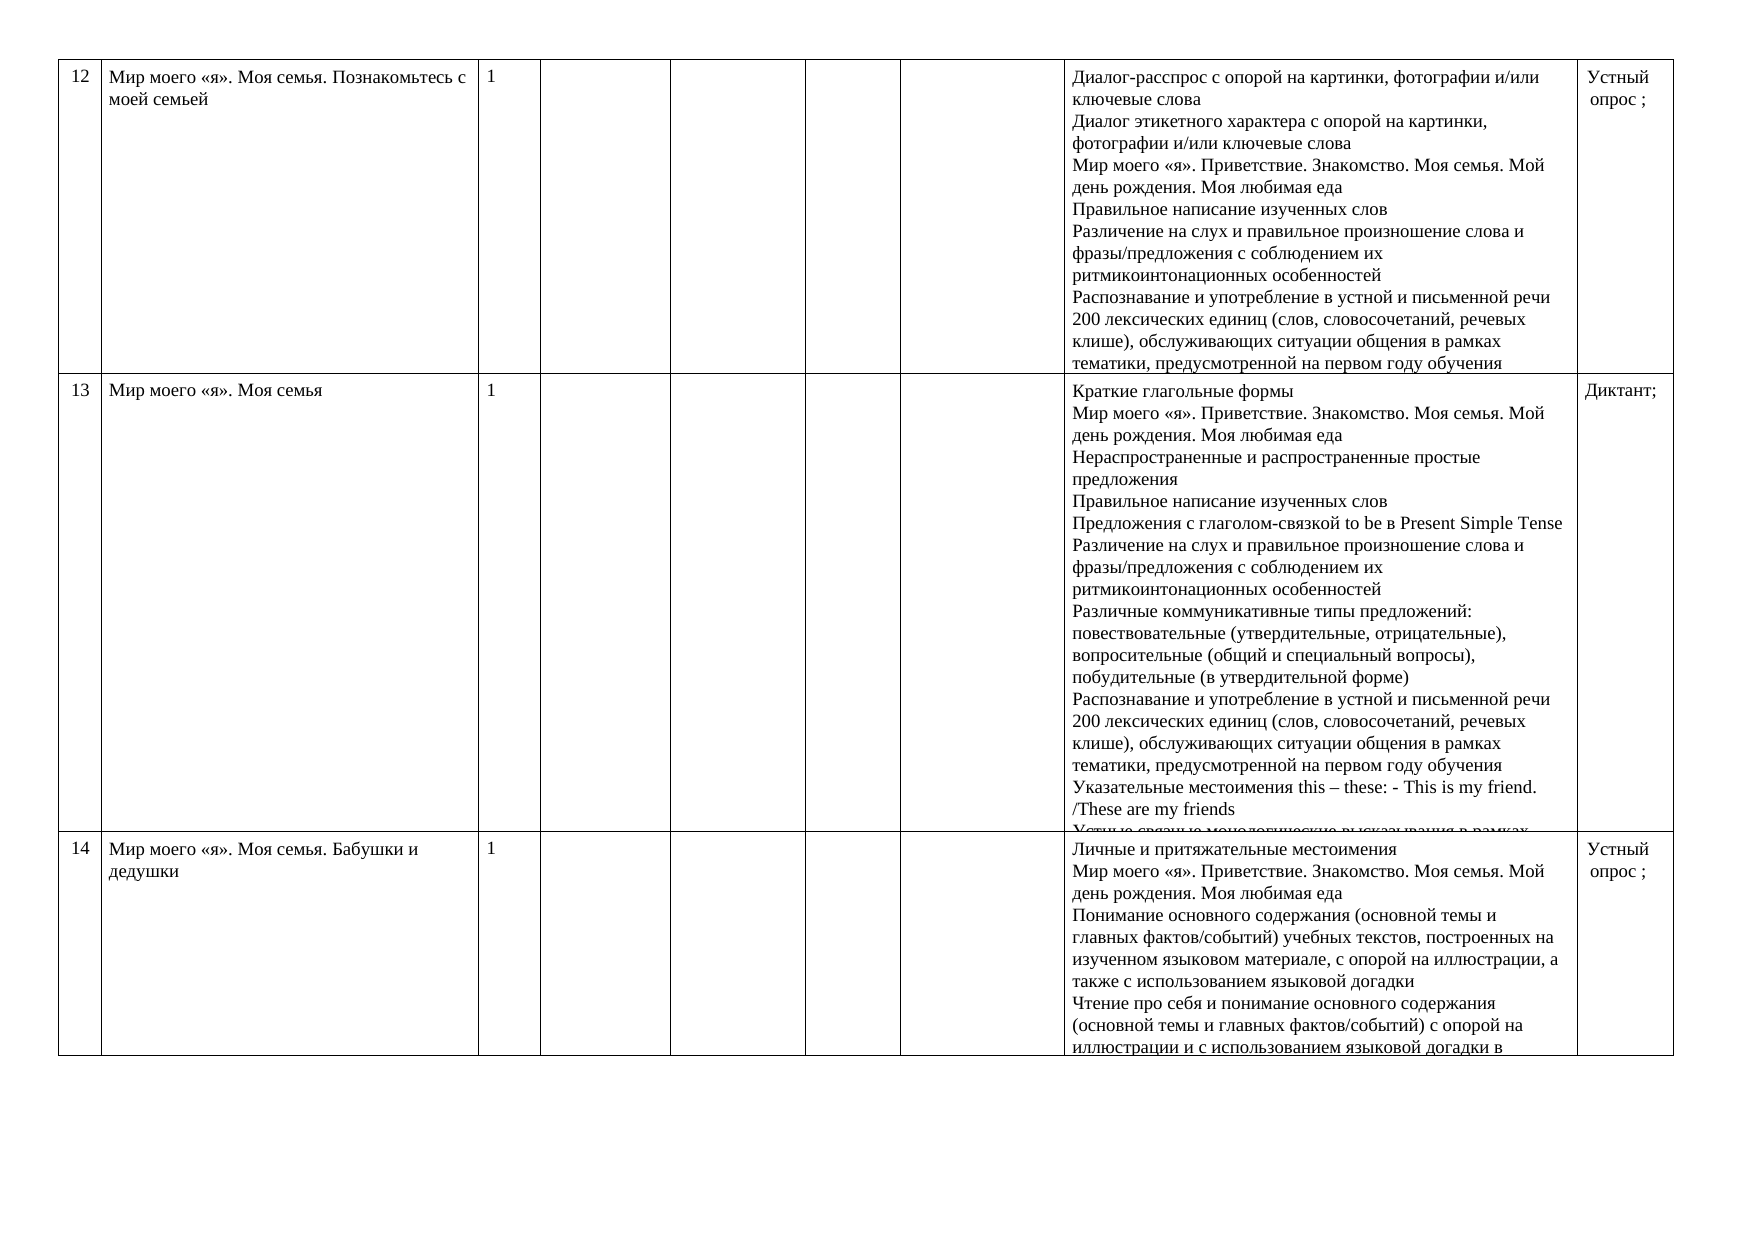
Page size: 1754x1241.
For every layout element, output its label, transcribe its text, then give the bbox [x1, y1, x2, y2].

table_cell [541, 374, 670, 831]
table_cell Диктант; [1578, 374, 1673, 831]
table_header [541, 60, 670, 373]
table_cell [671, 832, 805, 1055]
table_cell [671, 374, 805, 831]
table_cell 1 [479, 832, 540, 1055]
table_header 12 [59, 60, 101, 373]
table_cell Устный опрос ; [1578, 832, 1673, 1055]
table_cell [541, 832, 670, 1055]
table_cell [806, 374, 900, 831]
table_header [901, 60, 1064, 373]
table_cell [901, 832, 1064, 1055]
table_header [671, 60, 805, 373]
table_cell 1 [479, 374, 540, 831]
table_cell [901, 374, 1064, 831]
table_cell Мир моего «я». Моя семья. Бабушки и дедушки [102, 832, 478, 1055]
table_header Диалог-расспрос с опорой на картинки, фотографии и/или ключевые слова Диалог этикетного характера с опорой на картинки, фотографии и/или ключевые слова Мир моего «я». Приветствие. Знакомство. Моя семья. Мой день рождения. Моя любимая еда Правильное написание изученных слов Различение на слух и правильное произношение слова и фразы/предложения с соблюдением их ритмикоинтонационных особенностей Распознавание и употребление в устной и письменной речи 200 лексических единиц (слов, словосочетаний, речевых клише), обслуживающих ситуации общения в рамках тематики, предусмотренной на первом году обучения Указательные местоимения this – these: - This is my friend. /These are my friends Чтение новых слов согласно основным правилам чтения [1065, 60, 1577, 373]
table_header Устный опрос ; [1578, 60, 1673, 373]
table_header 1 [479, 60, 540, 373]
table_cell Мир моего «я». Моя семья [102, 374, 478, 831]
table_cell Личные и притяжательные местоимения Мир моего «я». Приветствие. Знакомство. Моя семья. Мой день рождения. Моя любимая еда Понимание основного содержания (основной темы и главных фактов/событий) учебных текстов, построенных на изученном языковом материале, с опорой на иллюстрации, а также с использованием языковой догадки Чтение про себя и понимание основного содержания (основной темы и главных фактов/событий) с опорой на иллюстрации и с использованием языковой догадки в учебных текстах, построенных на изученном языковом материале [1065, 832, 1577, 1055]
table_header Мир моего «я». Моя семья. Познакомьтесь с моей семьей [102, 60, 478, 373]
table_cell [806, 832, 900, 1055]
table_cell Краткие глагольные формы Мир моего «я». Приветствие. Знакомство. Моя семья. Мой день рождения. Моя любимая еда Нераспространенные и распространенные простые предложения Правильное написание изученных слов Предложения с глаголом-связкой to be в Present Simple Tense Различение на слух и правильное произношение слова и фразы/предложения с соблюдением их ритмикоинтонационных особенностей Различные коммуникативные типы предложений: повествовательные (утвердительные, отрицательные), вопросительные (общий и специальный вопросы), побудительные (в утвердительной форме) Распознавание и употребление в устной и письменной речи 200 лексических единиц (слов, словосочетаний, речевых клише), обслуживающих ситуации общения в рамках тематики, предусмотренной на первом году обучения Указательные местоимения this – these: - This is my friend. /These are my friends Устные связные монологические высказывания в рамках изучаемой тематики с опорой на картинки, фотографии и/или ключевые слова, вопросы Чтение новых слов согласно основным правилам чтения [1065, 374, 1577, 831]
table_cell 14 [59, 832, 101, 1055]
table_header [806, 60, 900, 373]
table_cell 13 [59, 374, 101, 831]
